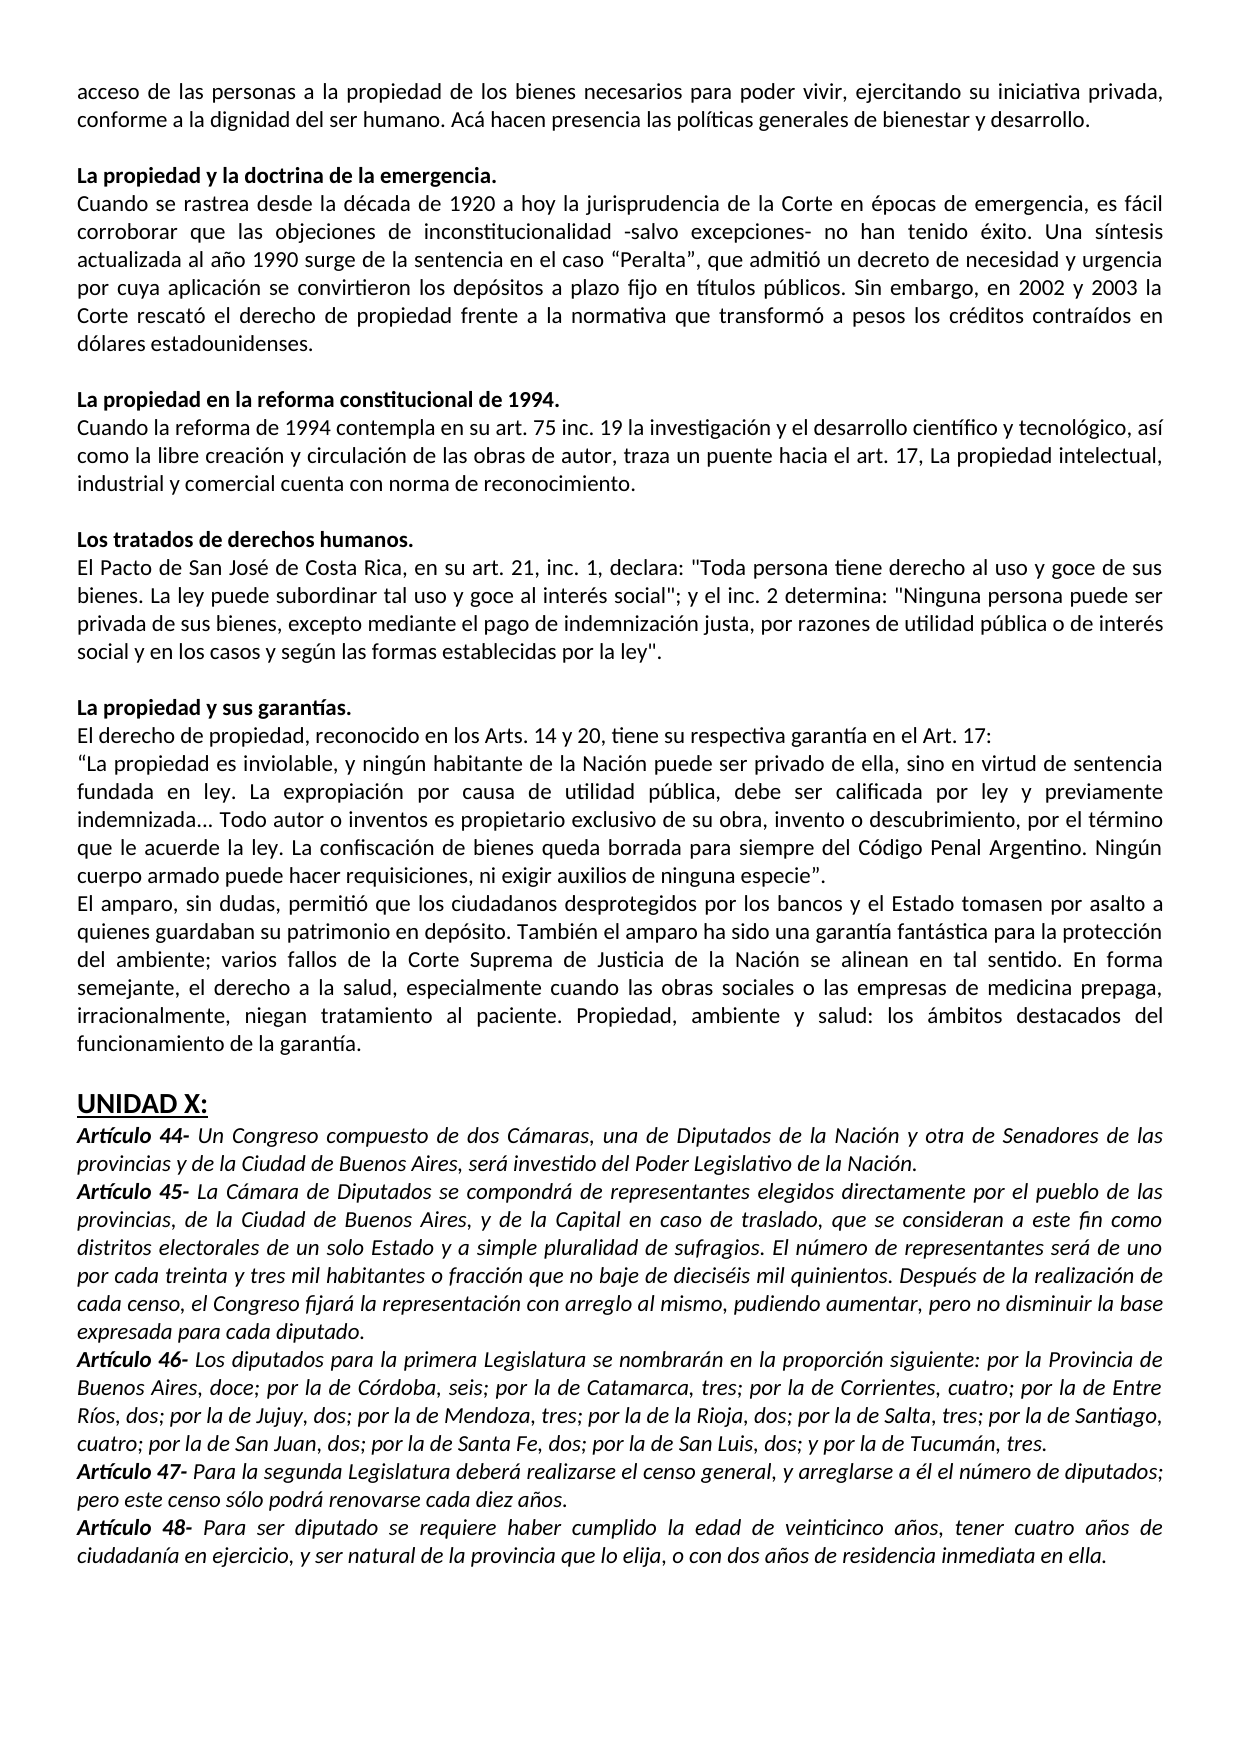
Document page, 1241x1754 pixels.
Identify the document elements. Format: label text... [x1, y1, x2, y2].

text Artículo 46- Los diputados para la primera Legislatura se nombrarán en la proporción siguiente: por la Provincia de Buenos Aires, doce; por la de Córdoba, seis; por la de Catamarca, tres; por la de Corrientes, cuatro; por la de Entre Ríos, dos; por la de Jujuy, dos; por la de Mendoza, tres; por la de la Rioja, dos; por la de Salta, tres; por la de Santiago, cuatro; por la de San Juan, dos; por la de Santa Fe, dos; por la de San Luis, dos; y por la de Tucumán, tres. [77, 1345, 1165, 1457]
text El derecho de propiedad, reconocido en los Arts. 14 y 20, tiene su respectiva garantía en el Art. 17: [77, 721, 1165, 749]
text Cuando la reforma de 1994 contempla en su art. 75 inc. 19 la investigación y el desarrollo científico y tecnológico, así como la libre creación y circulación de las obras de autor, traza un puente hacia el art. 17, La propiedad intelectual, industrial y comercial cuenta con norma de reconocimiento. [77, 413, 1165, 497]
text Artículo 45- La Cámara de Diputados se compondrá de representantes elegidos directamente por el pueblo de las provincias, de la Ciudad de Buenos Aires, y de la Capital en caso de traslado, que se consideran a este fin como distritos electorales de un solo Estado y a simple pluralidad de sufragios. El número de representantes será de uno por cada treinta y tres mil habitantes o fracción que no baje de dieciséis mil quinientos. Después de la realización de cada censo, el Congreso fijará la representación con arreglo al mismo, pudiendo aumentar, pero no disminuir la base expresada para cada diputado. [77, 1177, 1165, 1345]
text Los tratados de derechos humanos. [77, 525, 1165, 553]
text Artículo 44- Un Congreso compuesto de dos Cámaras, una de Diputados de la Nación y otra de Senadores de las provincias y de la Ciudad de Buenos Aires, será investido del Poder Legislativo de la Nación. [77, 1121, 1165, 1177]
text Cuando se rastrea desde la década de 1920 a hoy la jurisprudencia de la Corte en épocas de emergencia, es fácil corroborar que las objeciones de inconstitucionalidad -salvo excepciones- no han tenido éxito. Una síntesis actualizada al año 1990 surge de la sentencia en el caso “Peralta”, que admitió un decreto de necesidad y urgencia por cuya aplicación se convirtieron los depósitos a plazo fijo en títulos públicos. Sin embargo, en 2002 y 2003 la Corte rescató el derecho de propiedad frente a la normativa que transformó a pesos los créditos contraídos en dólares estadounidenses. [77, 189, 1165, 357]
text UNIDAD X: [77, 1086, 1165, 1121]
text “La propiedad es inviolable, y ningún habitante de la Nación puede ser privado de ella, sino en virtud de sentencia fundada en ley. La expropiación por causa de utilidad pública, debe ser calificada por ley y previamente indemnizada... Todo autor o inventos es propietario exclusivo de su obra, invento o descubrimiento, por el término que le acuerde la ley. La confiscación de bienes queda borrada para siempre del Código Penal Argentino. Ningún cuerpo armado puede hacer requisiciones, ni exigir auxilios de ninguna especie”. [77, 749, 1165, 889]
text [77, 77, 1165, 133]
text Artículo 48- Para ser diputado se requiere haber cumplido la edad de veinticinco años, tener cuatro años de ciudadanía en ejercicio, y ser natural de la provincia que lo elija, o con dos años de residencia inmediata en ella. [77, 1513, 1165, 1569]
text El amparo, sin dudas, permitió que los ciudadanos desprotegidos por los bancos y el Estado tomasen por asalto a quienes guardaban su patrimonio en depósito. También el amparo ha sido una garantía fantástica para la protección del ambiente; varios fallos de la Corte Suprema de Justicia de la Nación se alinean en tal sentido. En forma semejante, el derecho a la salud, especialmente cuando las obras sociales o las empresas de medicina prepaga, irracionalmente, niegan tratamiento al paciente. Propiedad, ambiente y salud: los ámbitos destacados del funcionamiento de la garantía. [77, 889, 1165, 1057]
text Artículo 47- Para la segunda Legislatura deberá realizarse el censo general, y arreglarse a él el número de diputados; pero este censo sólo podrá renovarse cada diez años. [77, 1457, 1165, 1513]
text La propiedad en la reforma constitucional de 1994. [77, 385, 1165, 413]
text El Pacto de San José de Costa Rica, en su art. 21, inc. 1, declara: "Toda persona tiene derecho al uso y goce de sus bienes. La ley puede subordinar tal uso y goce al interés social"; y el inc. 2 determina: "Ninguna persona puede ser privada de sus bienes, excepto mediante el pago de indemnización justa, por razones de utilidad pública o de interés social y en los casos y según las formas establecidas por la ley". [77, 553, 1165, 665]
text La propiedad y la doctrina de la emergencia. [77, 161, 1165, 189]
text La propiedad y sus garantías. [77, 693, 1165, 721]
